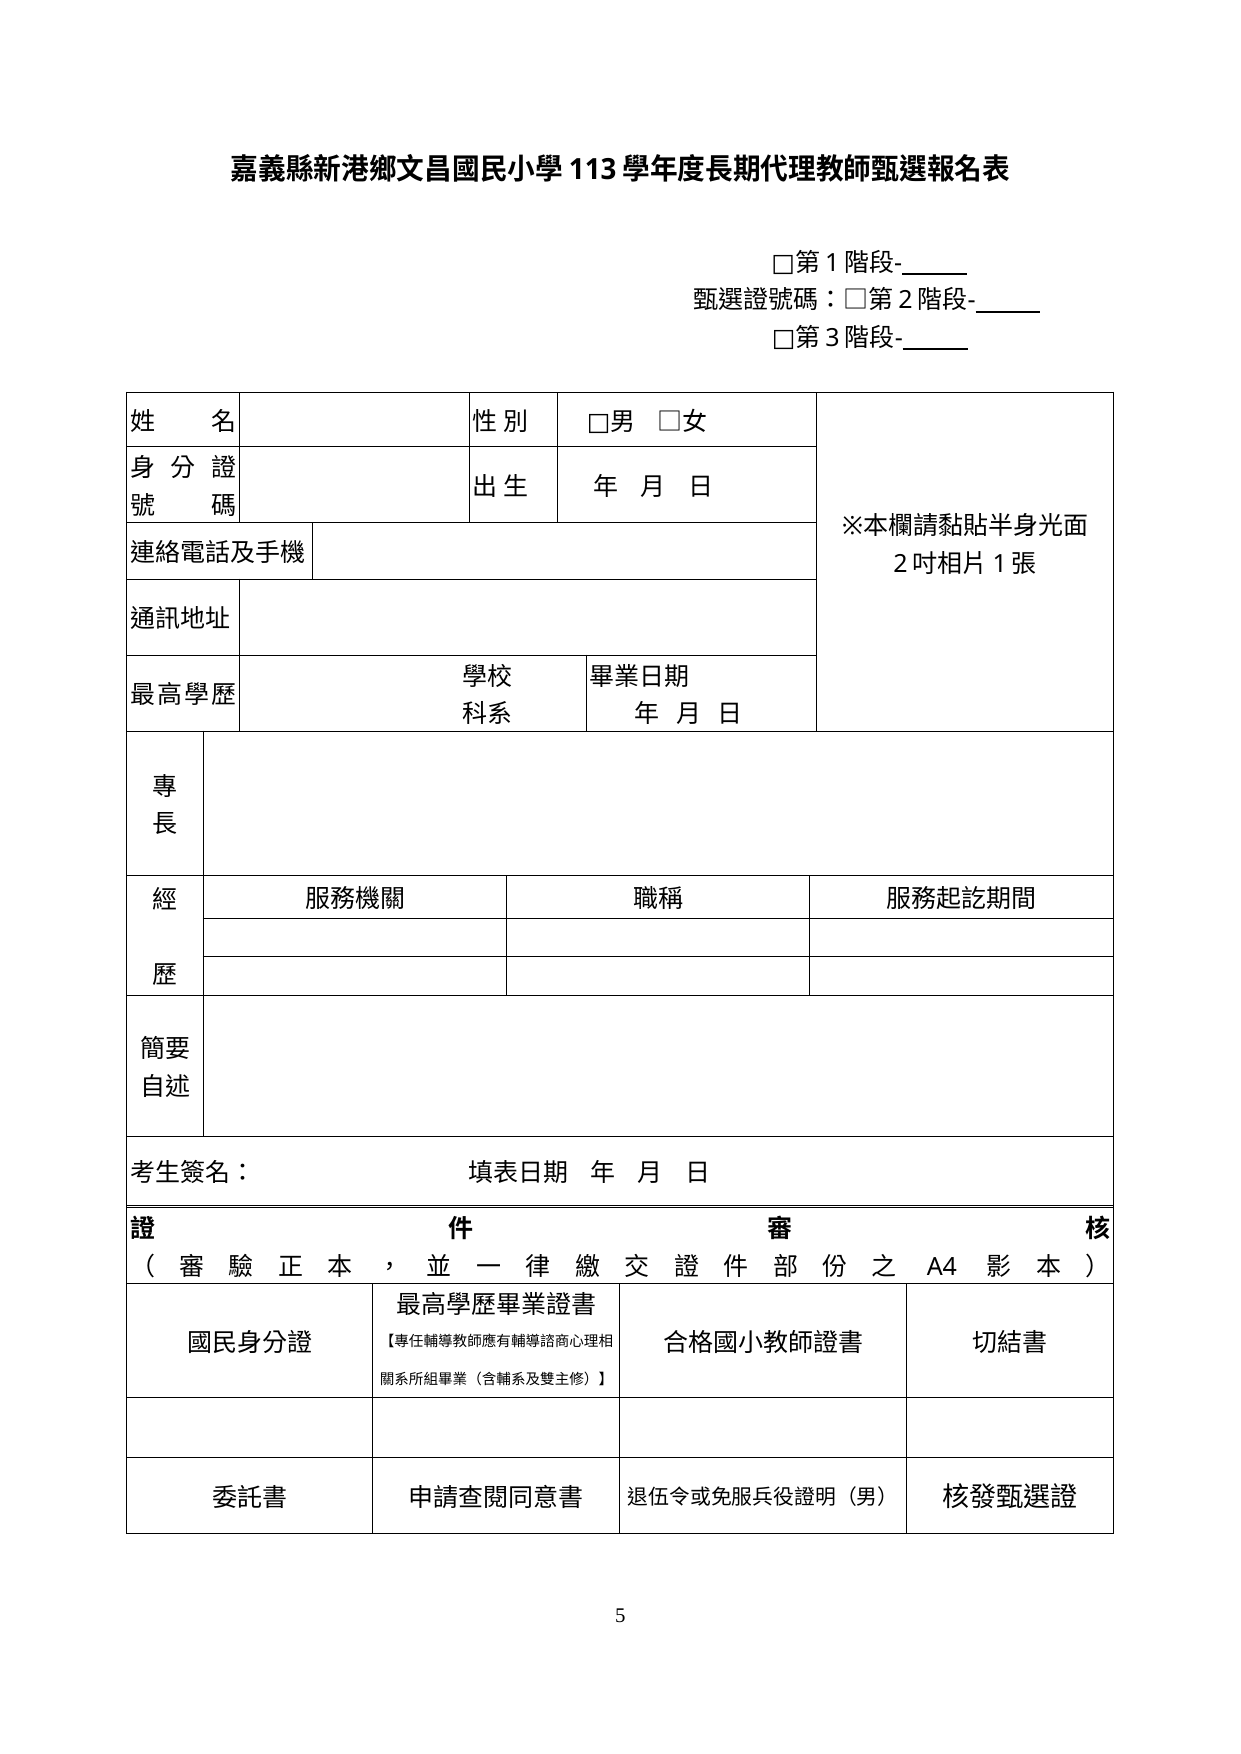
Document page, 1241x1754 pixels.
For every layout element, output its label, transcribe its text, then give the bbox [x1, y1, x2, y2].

table_header 性 別 [470, 393, 557, 446]
text □第3階段- [118, 317, 1122, 354]
table_cell [204, 957, 506, 994]
table_cell 服務起訖期間 [810, 876, 1113, 917]
table_cell [620, 1398, 906, 1457]
table_cell 年 月 日 [558, 447, 816, 522]
table_cell 切結書 [907, 1284, 1113, 1397]
table_cell [907, 1398, 1113, 1457]
table_cell [810, 919, 1113, 956]
table_cell 退伍令或免服兵役證明（男） [620, 1458, 906, 1533]
table_cell 核發甄選證 [907, 1458, 1113, 1533]
table_cell 最高學歷畢業證書 【專任輔導教師應有輔導諮商心理相關系所組畢業（含輔系及雙主修）】 [373, 1284, 619, 1397]
table_cell [313, 523, 816, 578]
table_header ※本欄請黏貼半身光面 2吋相片1張 [817, 393, 1113, 731]
text □第1階段- [118, 242, 1122, 279]
table_cell [810, 957, 1113, 994]
table_cell 通訊地址 [127, 580, 239, 654]
table_cell 合格國小教師證書 [620, 1284, 906, 1397]
table_cell [373, 1398, 619, 1457]
table_cell [240, 580, 816, 654]
table_cell [507, 957, 809, 994]
table_header □男 □女 [558, 393, 816, 446]
table_header [240, 393, 469, 446]
text 甄選證號碼：□第2階段- [118, 279, 1122, 317]
table_cell 簡要自述 [127, 996, 203, 1136]
table_cell [204, 996, 1113, 1136]
table_cell 連絡電話及手機 [127, 523, 312, 578]
table_cell 出 生 [470, 447, 557, 522]
table_cell 國民身分證 [127, 1284, 372, 1397]
table_cell 最高學歷 [127, 656, 239, 731]
table_cell 服務機關 [204, 876, 506, 917]
table_cell [204, 732, 1113, 875]
table_cell 職稱 [507, 876, 809, 917]
table_cell 專 長 [127, 732, 203, 875]
table_cell 學校 科系 [240, 656, 586, 731]
table_cell [240, 447, 469, 522]
table_cell 考生簽名： 填表日期 年 月 日 [127, 1137, 1113, 1205]
text 嘉義縣新港鄉文昌國民小學113學年度長期代理教師甄選報名表 [118, 129, 1122, 204]
table_cell 申請查閱同意書 [373, 1458, 619, 1533]
table_cell [507, 919, 809, 956]
table_cell 證件審核 （審驗正本，並一律繳交證件部份之A4影本） [127, 1208, 1113, 1283]
table_cell 身分證 號碼 [127, 447, 239, 522]
table_cell 畢業日期 年 月 日 [587, 656, 816, 731]
table_cell [127, 1398, 372, 1457]
table_cell [204, 919, 506, 956]
table_cell 委託書 [127, 1458, 372, 1533]
table_cell 經 歷 [127, 876, 203, 994]
table_header 姓名 [127, 393, 239, 446]
